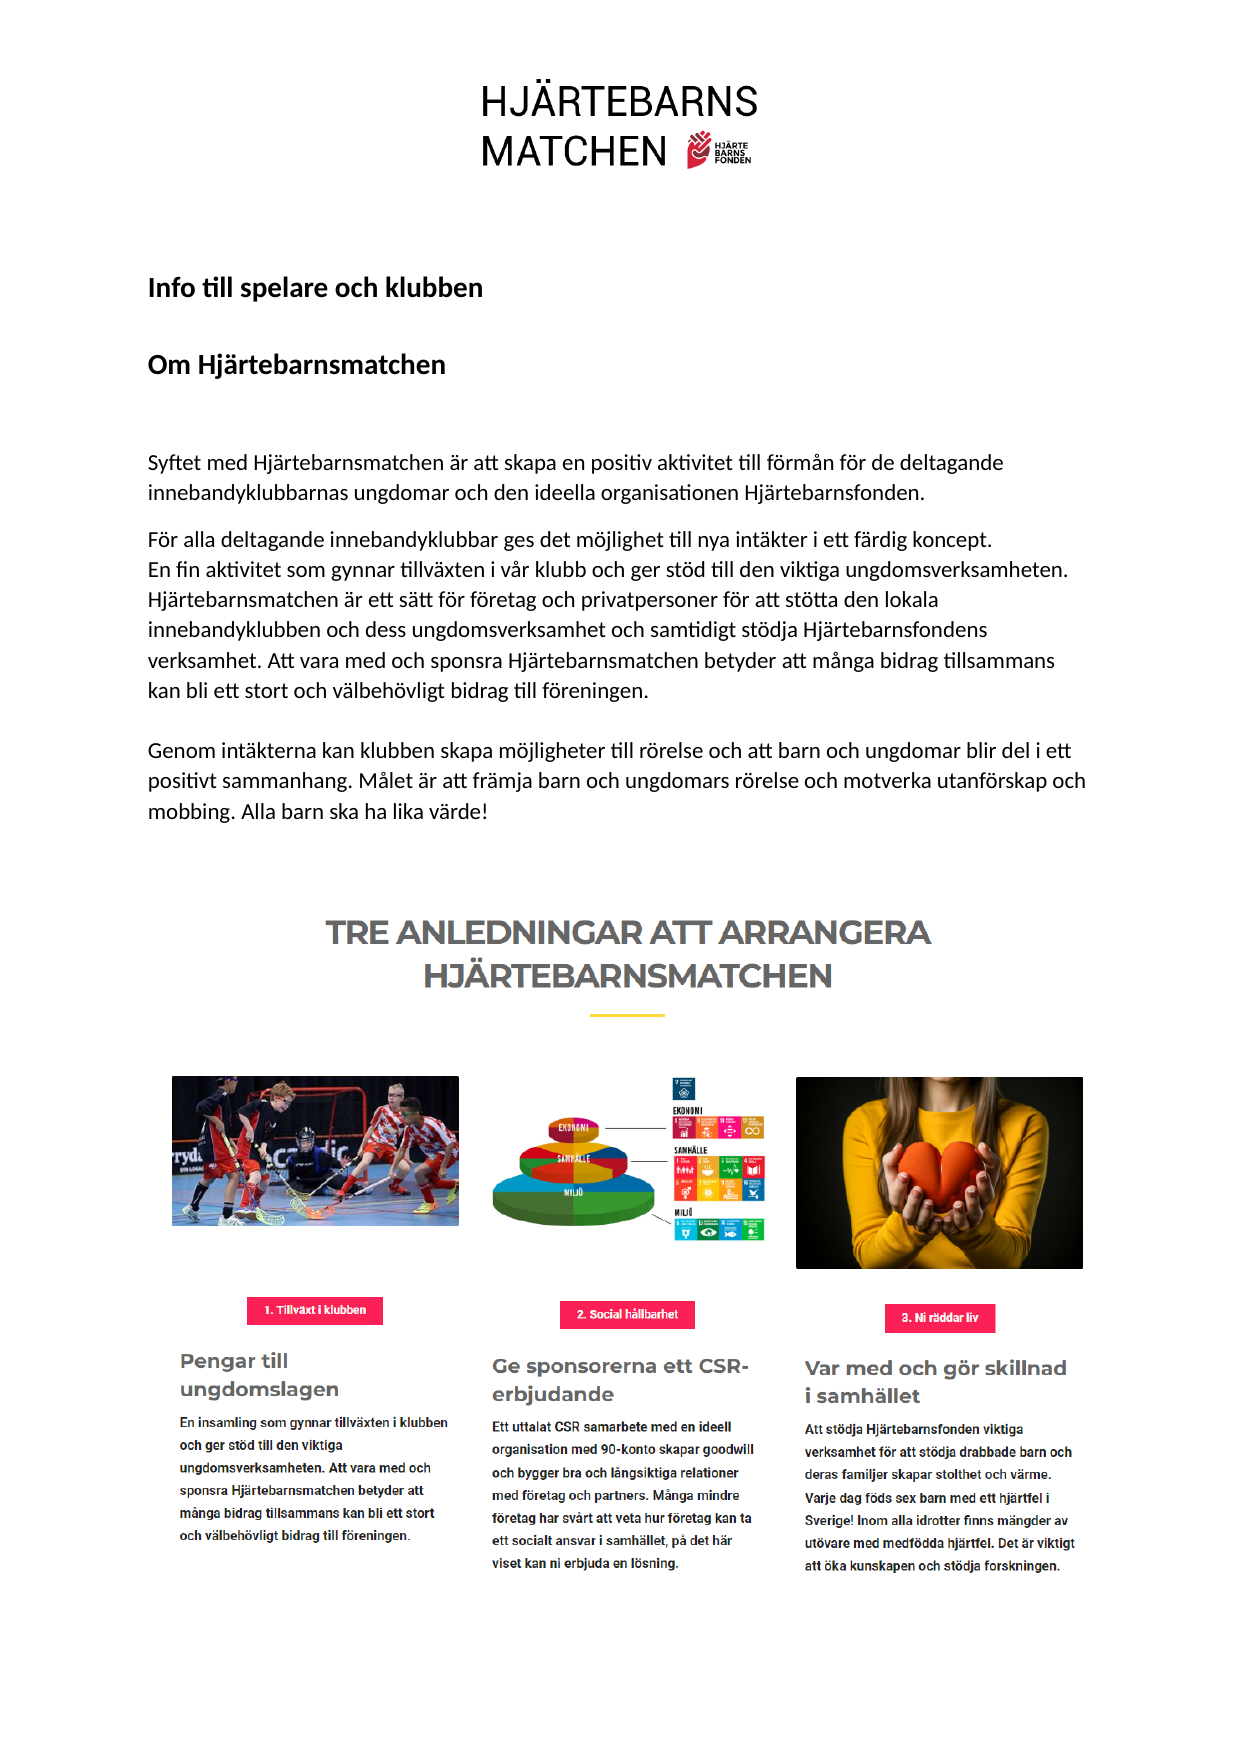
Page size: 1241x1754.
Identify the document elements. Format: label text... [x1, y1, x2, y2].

picture [475, 73, 765, 176]
text Info till spelare och klubben Om Hjärtebarnsmatchen [148, 269, 1093, 382]
text För alla deltagande innebandyklubbar ges det möjlighet till nya intäkter i ett färdig koncept. En fin aktivitet som gynnar tillväxten i vår klubb och ger stöd till den viktiga ungdomsverksamheten. Hjärtebarnsmatchen är ett sätt för företag och privatpersoner för att stötta den lokala innebandyklubben och dess ungdomsverksamhet och samtidigt stödja Hjärtebarnsfondens verksamhet. Att vara med och sponsra Hjärtebarnsmatchen betyder att många bidrag tillsammans kan bli ett stort och välbehövligt bidrag till föreningen. Genom intäkterna kan klubben skapa möjligheter till rörelse och att barn och ungdomar blir del i ett positivt sammanhang. Målet är att främja barn och ungdomars rörelse och motverka utanförskap och mobbing. Alla barn ska ha lika värde! [148, 525, 1093, 825]
picture [147, 890, 1093, 1581]
text Syftet med Hjärtebarnsmatchen är att skapa en positiv aktivitet till förmån för de deltagande innebandyklubbarnas ungdomar och den ideella organisationen Hjärtebarnsfonden. [148, 448, 1093, 506]
